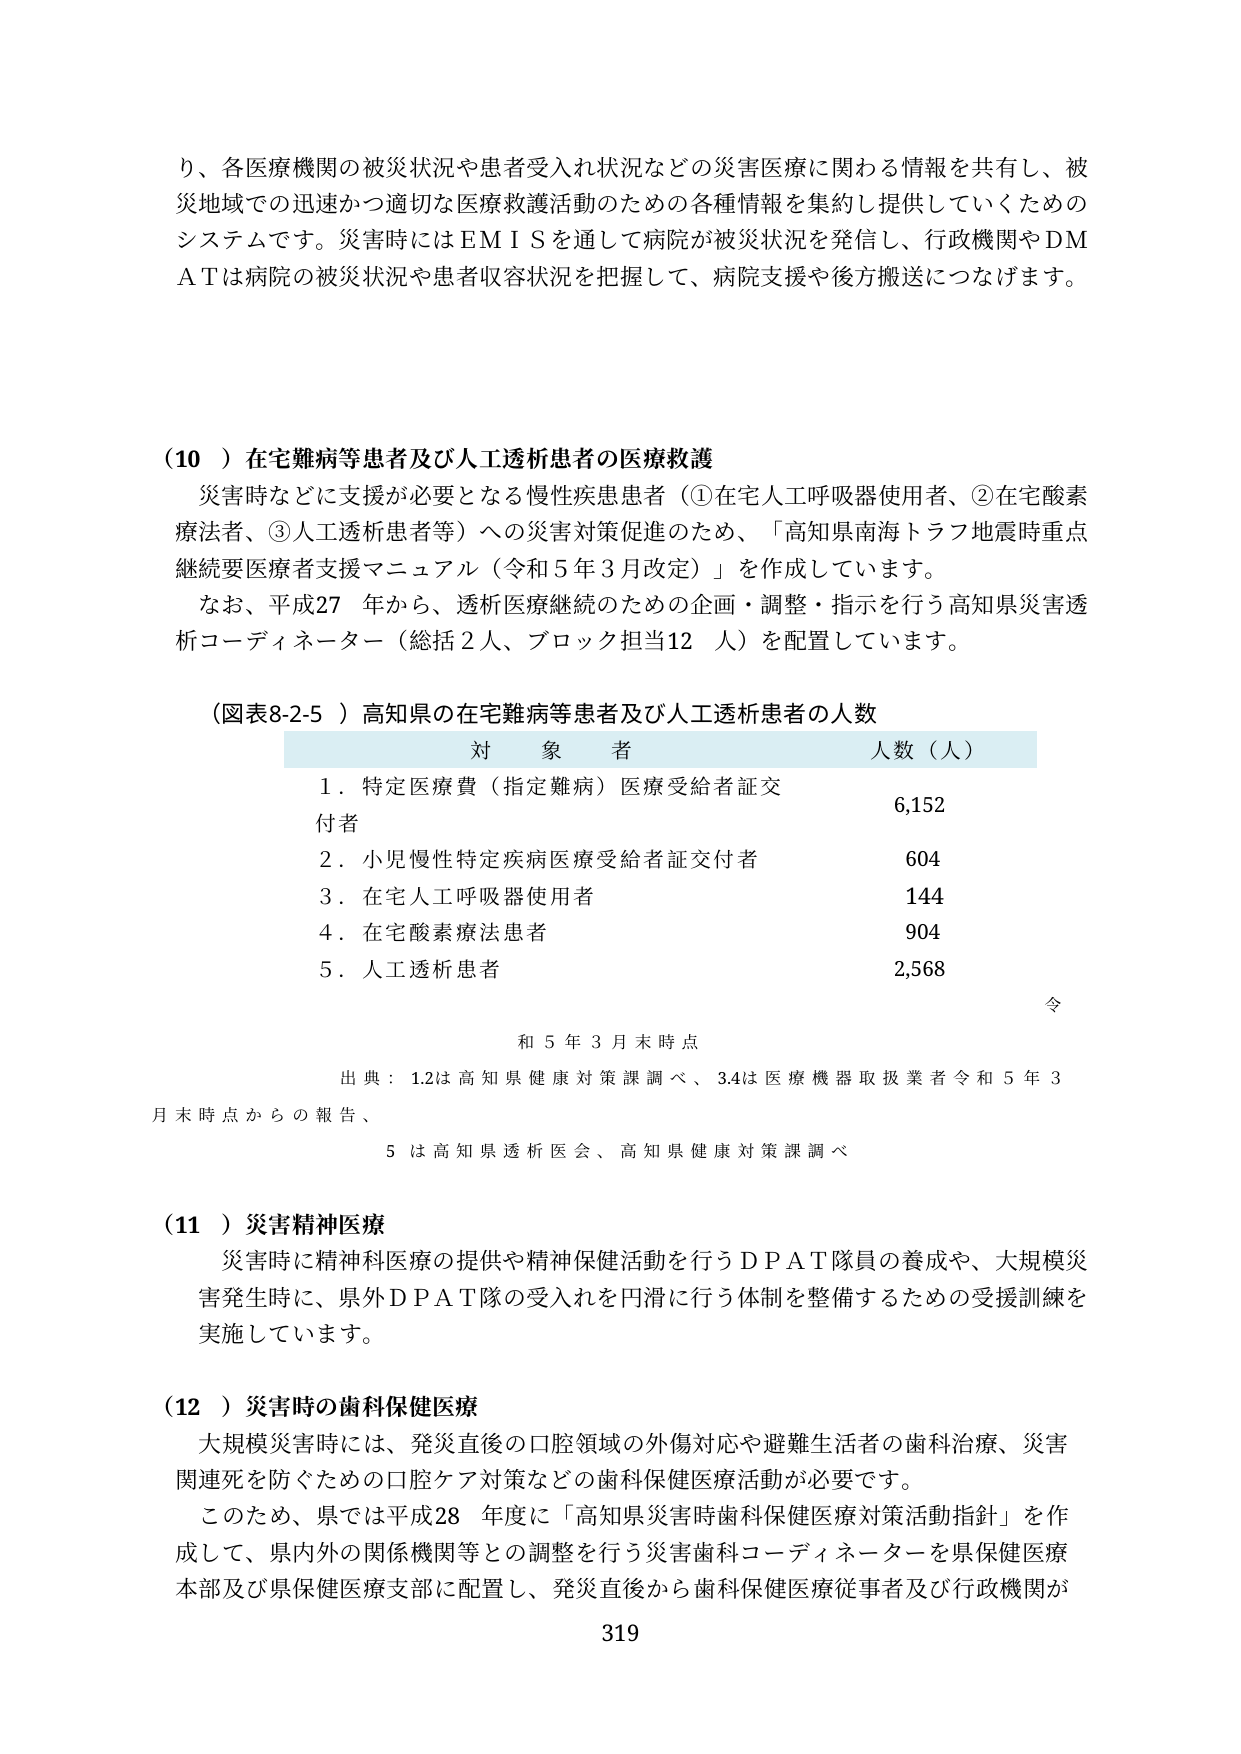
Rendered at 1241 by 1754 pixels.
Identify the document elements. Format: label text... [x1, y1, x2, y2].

table_cell ３．在宅人工呼吸器使用者 [284, 877, 800, 913]
table_cell 604 [800, 841, 1037, 877]
table_header 対 象 者 [284, 731, 800, 768]
text なお、平成27年から、透析医療継続のための企画・調整・指示を行う高知県災害透析コーディネーター（総括２人、ブロック担当12人）を配置しています。 [174, 585, 1089, 658]
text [174, 1497, 1071, 1606]
text （11）災害精神医療 [151, 1205, 1089, 1242]
text 令和５年３月末時点 [151, 986, 1071, 1059]
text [174, 148, 1089, 294]
text 出典：1.2は高知県健康対策課調べ、3.4は医療機器取扱業者令和５年３月末時点からの報告、 [151, 1059, 1071, 1132]
text （12）災害時の歯科保健医療 [151, 1387, 1089, 1424]
text （10）在宅難病等患者及び人工透析患者の医療救護 [151, 439, 1089, 476]
table_cell ２．小児慢性特定疾病医療受給者証交付者 [284, 841, 800, 877]
table_header 人数（人） [800, 731, 1037, 768]
table_cell 144 [800, 877, 1037, 913]
table_cell 904 [800, 914, 1037, 950]
text 災害時などに支援が必要となる慢性疾患患者（①在宅人工呼吸器使用者、②在宅酸素療法者、③人工透析患者等）への災害対策促進のため、「高知県南海トラフ地震時重点継続要医療者支援マニュアル（令和５年３月改定）」を作成しています。 [174, 476, 1089, 585]
table_cell 6,152 [800, 768, 1037, 841]
table_cell ４．在宅酸素療法患者 [284, 914, 800, 950]
table_cell １．特定医療費（指定難病）医療受給者証交付者 [284, 768, 800, 841]
text 災害時に精神科医療の提供や精神保健活動を行うＤＰＡＴ隊員の養成や、大規模災害発生時に、県外ＤＰＡＴ隊の受入れを円滑に行う体制を整備するための受援訓練を実施しています。 [175, 1242, 1089, 1351]
text 大規模災害時には、発災直後の口腔領域の外傷対応や避難生活者の歯科治療、災害関連死を防ぐための口腔ケア対策などの歯科保健医療活動が必要です。 [174, 1424, 1071, 1497]
table_cell ５．人工透析患者 [284, 950, 800, 986]
text 5は高知県透析医会、高知県健康対策課調べ [151, 1132, 1071, 1169]
table_cell 2,568 [800, 950, 1037, 986]
text （図表8-2-5）高知県の在宅難病等患者及び人工透析患者の人数 [174, 695, 1089, 731]
